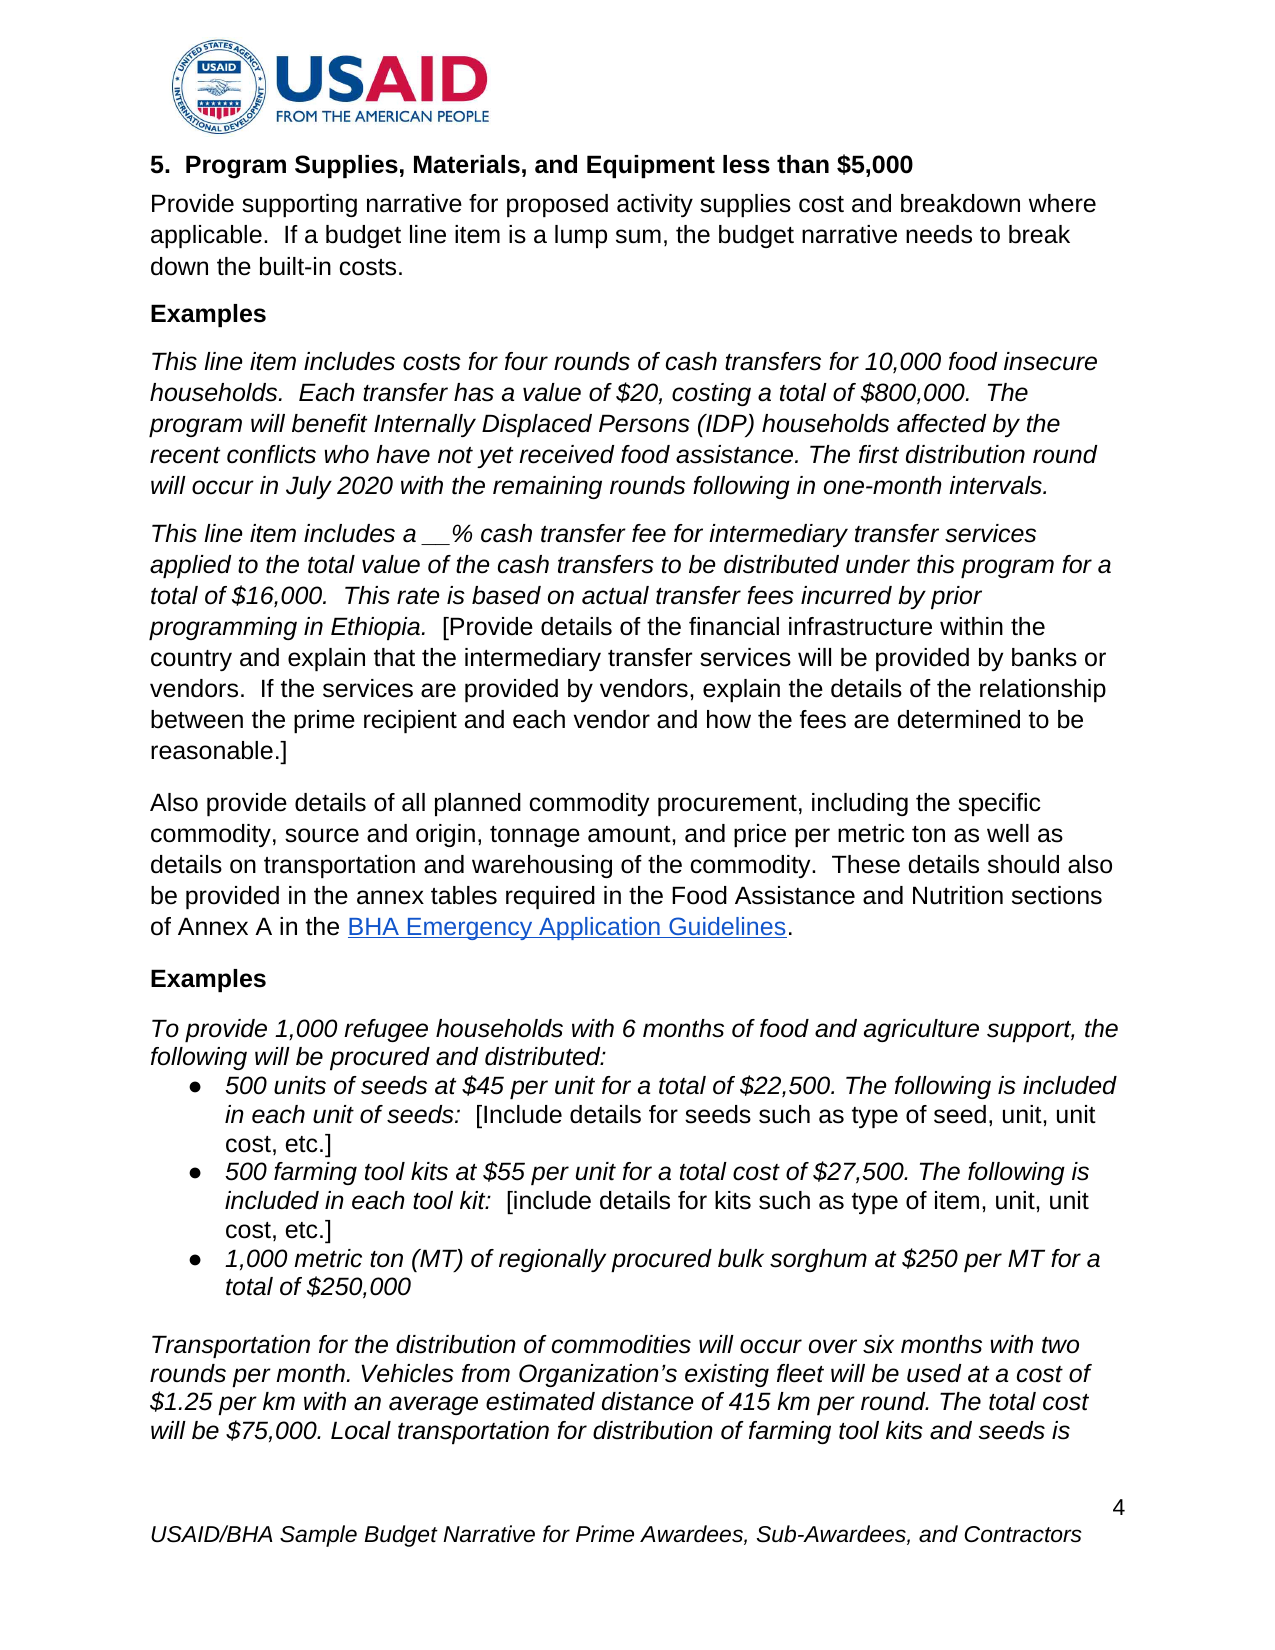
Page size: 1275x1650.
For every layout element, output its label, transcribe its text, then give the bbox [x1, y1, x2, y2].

text This line item includes a __% cash transfer fee for intermediary transfer services applied to the total value of the cash transfers to be distributed under this program for a total of $16,000. This rate is based on actual transfer fees incurred by prior programming in Ethiopia. [Provide details of the financial infrastructure within the country and explain that the intermediary transfer services will be provided by banks or vendors. If the services are provided by vendors, explain the details of the relationship between the prime recipient and each vendor and how the fees are determined to be reasonable.] [150, 519, 1125, 765]
subtitle 5. Program Supplies, Materials, and Equipment less than $5,000 [150, 150, 1125, 179]
text Also provide details of all planned commodity procurement, including the specific commodity, source and origin, tonnage amount, and price per metric ton as well as details on transportation and warehousing of the commodity. These details should also be provided in the annex tables required in the Food Assistance and Nutrition sections of Annex A in the BHA Emergency Application Guidelines. [150, 788, 1125, 941]
text Examples [150, 964, 1125, 993]
text This line item includes costs for four rounds of cash transfers for 10,000 food insecure households. Each transfer has a value of $20, costing a total of $800,000. The program will benefit Internally Displaced Persons (IDP) households affected by the recent conflicts who have not yet received food assistance. The first distribution round will occur in July 2020 with the remaining rounds following in one-month intervals. [150, 347, 1125, 500]
list 500 farming tool kits at $55 per unit for a total cost of $27,500. The following is included in each tool kit: [include details for kits such as type of item, unit, unit cost, etc.] [187, 1157, 1125, 1243]
text Provide supporting narrative for proposed activity supplies cost and breakdown where applicable. If a budget line item is a lump sum, the budget narrative needs to break down the built-in costs. [150, 189, 1125, 280]
list 1,000 metric ton (MT) of regionally procured bulk sorghum at $250 per MT for a total of $250,000 [187, 1243, 1125, 1301]
picture [168, 37, 491, 137]
text Examples [150, 299, 1125, 328]
text To provide 1,000 refugee households with 6 months of food and agriculture support, the following will be procured and distributed: [150, 1013, 1125, 1071]
list 500 units of seeds at $45 per unit for a total of $22,500. The following is included in each unit of seeds: [Include details for seeds such as type of seed, unit, unit cost, etc.] [187, 1071, 1125, 1157]
